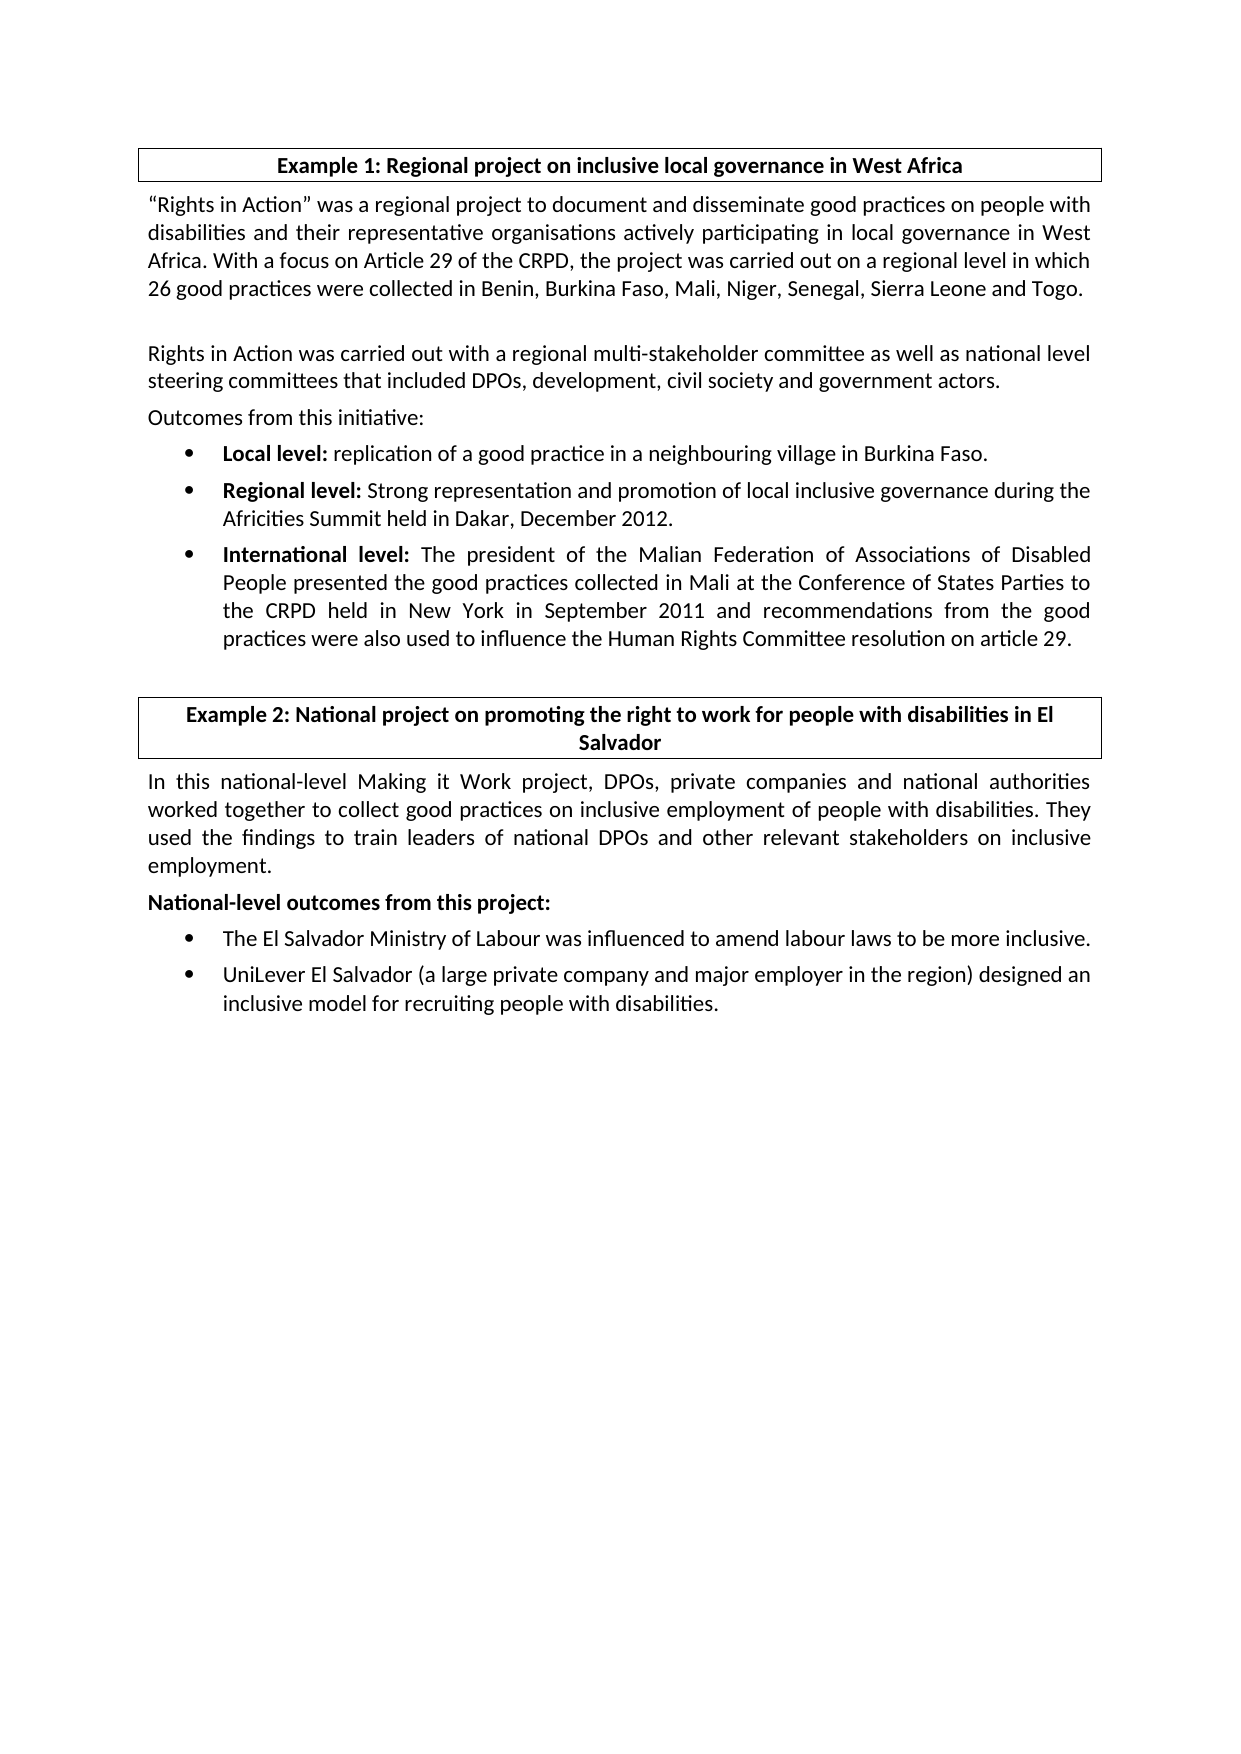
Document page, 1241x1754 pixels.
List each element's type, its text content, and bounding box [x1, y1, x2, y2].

list Regional level: Strong representation and promotion of local inclusive governance during the Africities Summit held in Dakar, December 2012. [185, 476, 1093, 532]
list Local level: replication of a good practice in a neighbouring village in Burkina Faso. [185, 439, 1093, 467]
text Outcomes from this initiative: [148, 403, 1093, 431]
text Example 2: National project on promoting the right to work for people with disabilities in El Salvador [139, 698, 1101, 758]
text In this national-level Making it Work project, DPOs, private companies and national authorities worked together to collect good practices on inclusive employment of people with disabilities. They used the findings to train leaders of national DPOs and other relevant stakeholders on inclusive employment. [148, 767, 1093, 879]
text National-level outcomes from this project: [148, 888, 1093, 916]
list International level: The president of the Malian Federation of Associations of Disabled People presented the good practices collected in Mali at the Conference of States Parties to the CRPD held in New York in September 2011 and recommendations from the good practices were also used to influence the Human Rights Committee resolution on article 29. [185, 540, 1093, 652]
text “Rights in Action” was a regional project to document and disseminate good practices on people with disabilities and their representative organisations actively participating in local governance in West Africa. With a focus on Article 29 of the CRPD, the project was carried out on a regional level in which 26 good practices were collected in Benin, Burkina Faso, Mali, Niger, Senegal, Sierra Leone and Togo. [148, 190, 1093, 302]
text Rights in Action was carried out with a regional multi-stakeholder committee as well as national level steering committees that included DPOs, development, civil society and government actors. [148, 311, 1093, 395]
text Example 1: Regional project on inclusive local governance in West Africa [139, 149, 1101, 181]
list UniLever El Salvador (a large private company and major employer in the region) designed an inclusive model for recruiting people with disabilities. [185, 961, 1093, 1017]
list The El Salvador Ministry of Labour was influenced to amend labour laws to be more inclusive. [185, 924, 1093, 952]
